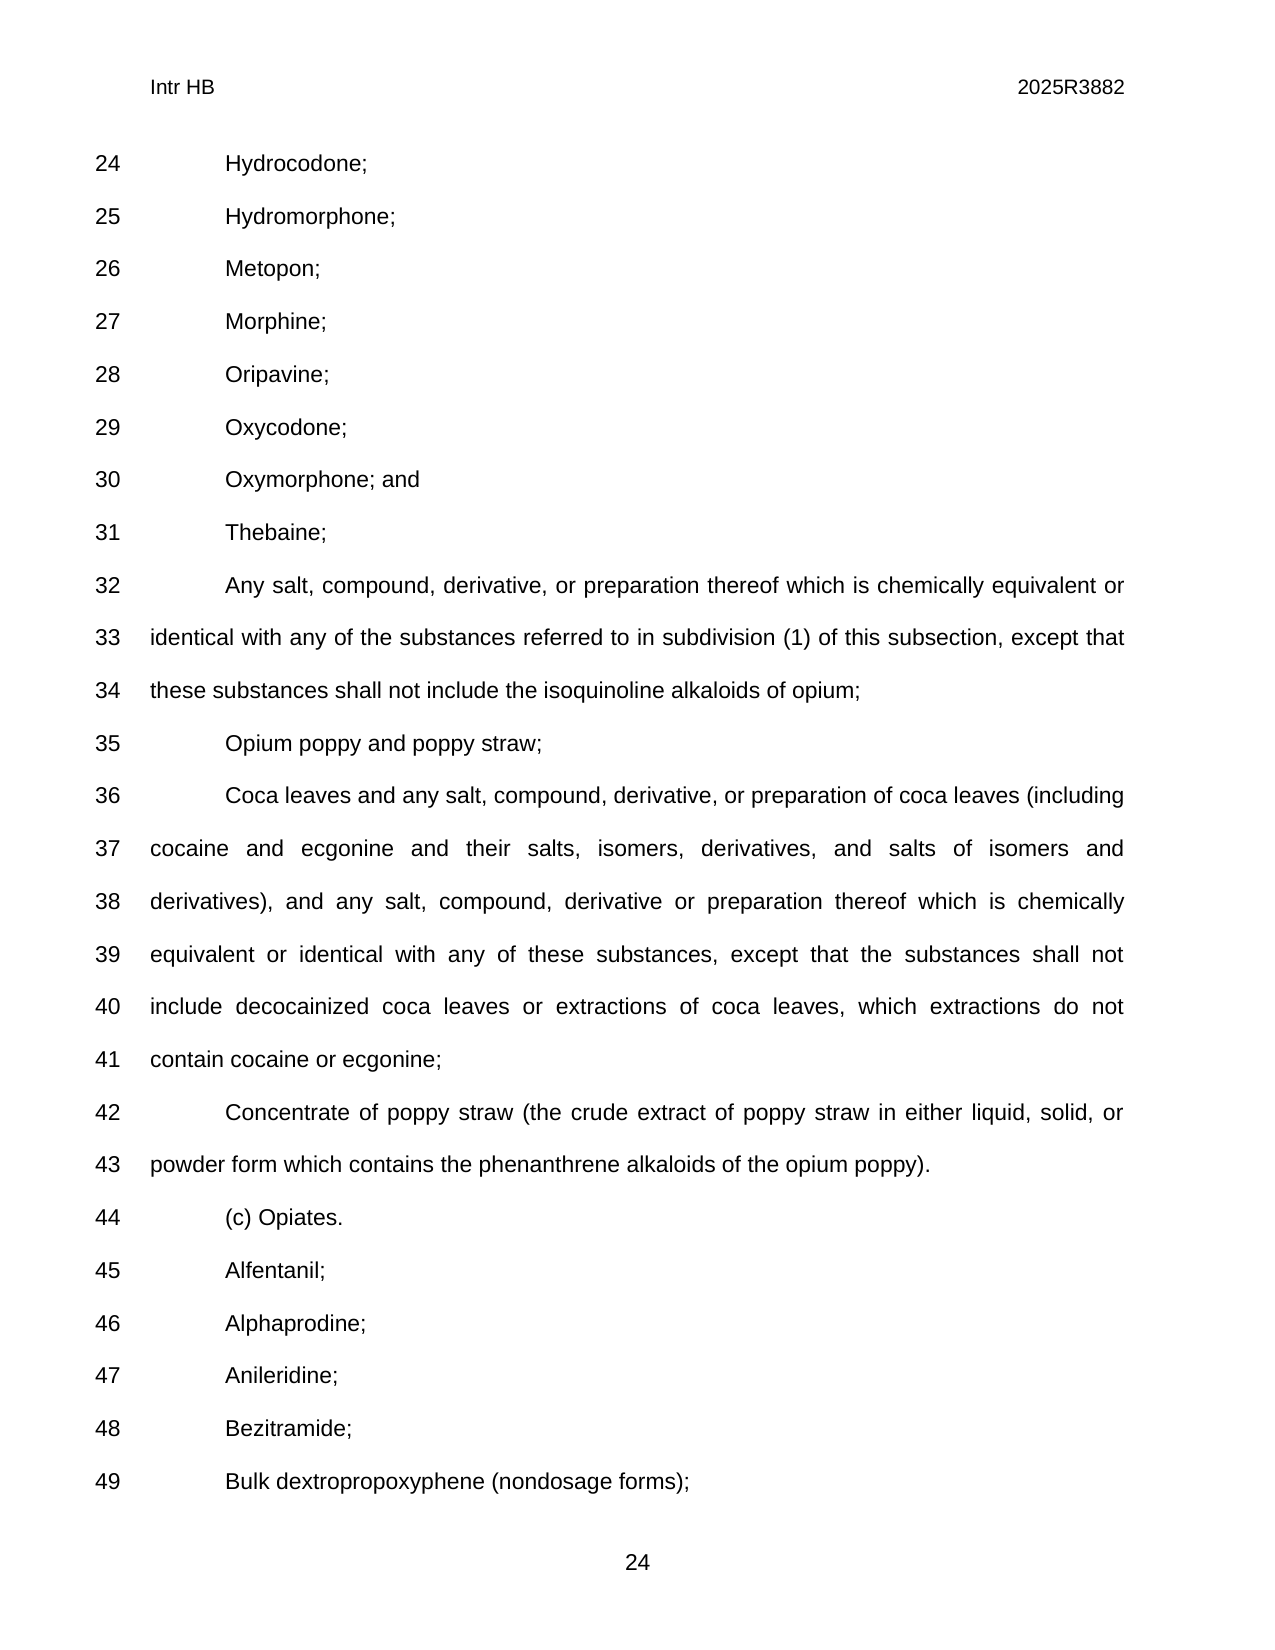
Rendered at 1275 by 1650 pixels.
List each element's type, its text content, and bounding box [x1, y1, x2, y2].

text Hydromorphone; [150, 203, 1125, 229]
text Alphaprodine; [150, 1309, 1125, 1336]
text Morphine; [150, 308, 1125, 334]
text (c) Opiates. [150, 1204, 1125, 1231]
text Bulk dextropropoxyphene (nondosage forms); [150, 1468, 1125, 1494]
text Concentrate of poppy straw (the crude extract of poppy straw in either liquid, solid, or powder form which contains the phenanthrene alkaloids of the opium poppy). [150, 1099, 1125, 1178]
text Oxycodone; [150, 413, 1125, 440]
text Thebaine; [150, 519, 1125, 545]
text Any salt, compound, derivative, or preparation thereof which is chemically equivalent or identical with any of the substances referred to in subdivision (1) of this subsection, except that these substances shall not include the isoquinoline alkaloids of opium; [150, 572, 1125, 703]
text Alfentanil; [150, 1257, 1125, 1283]
text Coca leaves and any salt, compound, derivative, or preparation of coca leaves (including cocaine and ecgonine and their salts, isomers, derivatives, and salts of isomers and derivatives), and any salt, compound, derivative or preparation thereof which is chemically equivalent or identical with any of these substances, except that the substances shall not include decocainized coca leaves or extractions of coca leaves, which extractions do not contain cocaine or ecgonine; [150, 782, 1125, 1072]
text Anileridine; [150, 1362, 1125, 1389]
text Hydrocodone; [150, 150, 1125, 176]
text Opium poppy and poppy straw; [150, 730, 1125, 756]
text Oxymorphone; and [150, 466, 1125, 493]
text Bezitramide; [150, 1415, 1125, 1441]
text Oripavine; [150, 361, 1125, 387]
text Metopon; [150, 255, 1125, 282]
